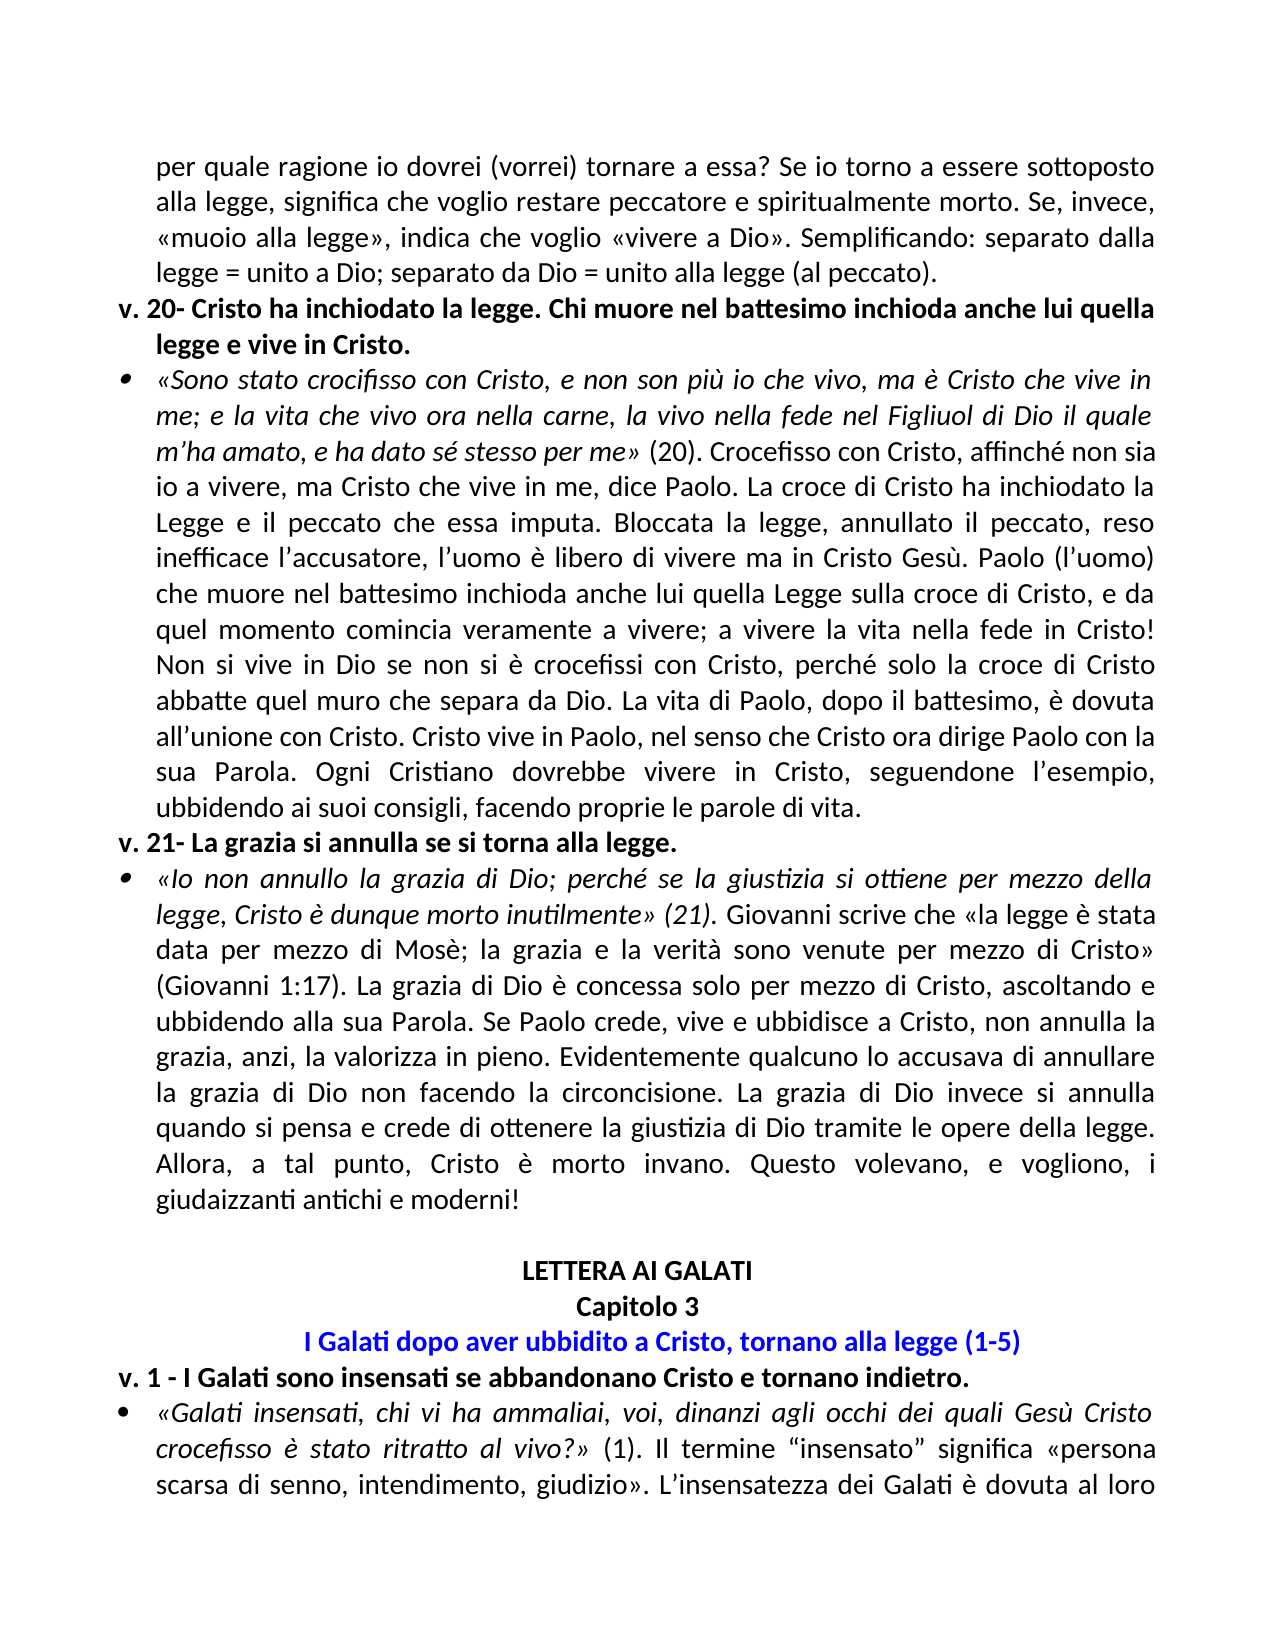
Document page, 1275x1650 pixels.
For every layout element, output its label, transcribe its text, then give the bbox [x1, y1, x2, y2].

text Capitolo 3 [118, 1288, 1157, 1323]
text LETTERA AI GALATI [118, 1252, 1157, 1288]
list «Io non annullo la grazia di Dio; perché se la giustizia si ottiene per mezzo della legge, Cristo è dunque morto inutilmente» (21). Giovanni scrive che «la legge è stata data per mezzo di Mosè; la grazia e la verità sono venute per mezzo di Cristo» (Giovanni 1:17). La grazia di Dio è concessa solo per mezzo di Cristo, ascoltando e ubbidendo alla sua Parola. Se Paolo crede, vive e ubbidisce a Cristo, non annulla la grazia, anzi, la valorizza in pieno. Evidentemente qualcuno lo accusava di annullare la grazia di Dio non facendo la circoncisione. La grazia di Dio invece si annulla quando si pensa e crede di ottenere la giustizia di Dio tramite le opere della legge. Allora, a tal punto, Cristo è morto invano. Questo volevano, e vogliono, i giudaizzanti antichi e moderni! [118, 860, 1157, 1216]
list «Sono stato crocifisso con Cristo, e non son più io che vivo, ma è Cristo che vive in me; e la vita che vivo ora nella carne, la vivo nella fede nel Figliuol di Dio il quale m’ha amato, e ha dato sé stesso per me» (20). Crocefisso con Cristo, affinché non sia io a vivere, ma Cristo che vive in me, dice Paolo. La croce di Cristo ha inchiodato la Legge e il peccato che essa imputa. Bloccata la legge, annullato il peccato, reso inefficace l’accusatore, l’uomo è libero di vivere ma in Cristo Gesù. Paolo (l’uomo) che muore nel battesimo inchioda anche lui quella Legge sulla croce di Cristo, e da quel momento comincia veramente a vivere; a vivere la vita nella fede in Cristo! Non si vive in Dio se non si è crocefissi con Cristo, perché solo la croce di Cristo abbatte quel muro che separa da Dio. La vita di Paolo, dopo il battesimo, è dovuta all’unione con Cristo. Cristo vive in Paolo, nel senso che Cristo ora dirige Paolo con la sua Parola. Ogni Cristiano dovrebbe vivere in Cristo, seguendone l’esempio, ubbidendo ai suoi consigli, facendo proprie le parole di vita. [118, 361, 1157, 824]
text v. 20- Cristo ha inchiodato la legge. Chi muore nel battesimo inchioda anche lui quella legge e vive in Cristo. [118, 290, 1157, 361]
text v. 1 - I Galati sono insensati se abbandonano Cristo e tornano indietro. [118, 1359, 1157, 1394]
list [118, 148, 1157, 290]
text I Galati dopo aver ubbidito a Cristo, tornano alla legge (1-5) [118, 1323, 1157, 1359]
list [118, 1394, 1157, 1501]
text v. 21- La grazia si annulla se si torna alla legge. [118, 824, 1157, 860]
